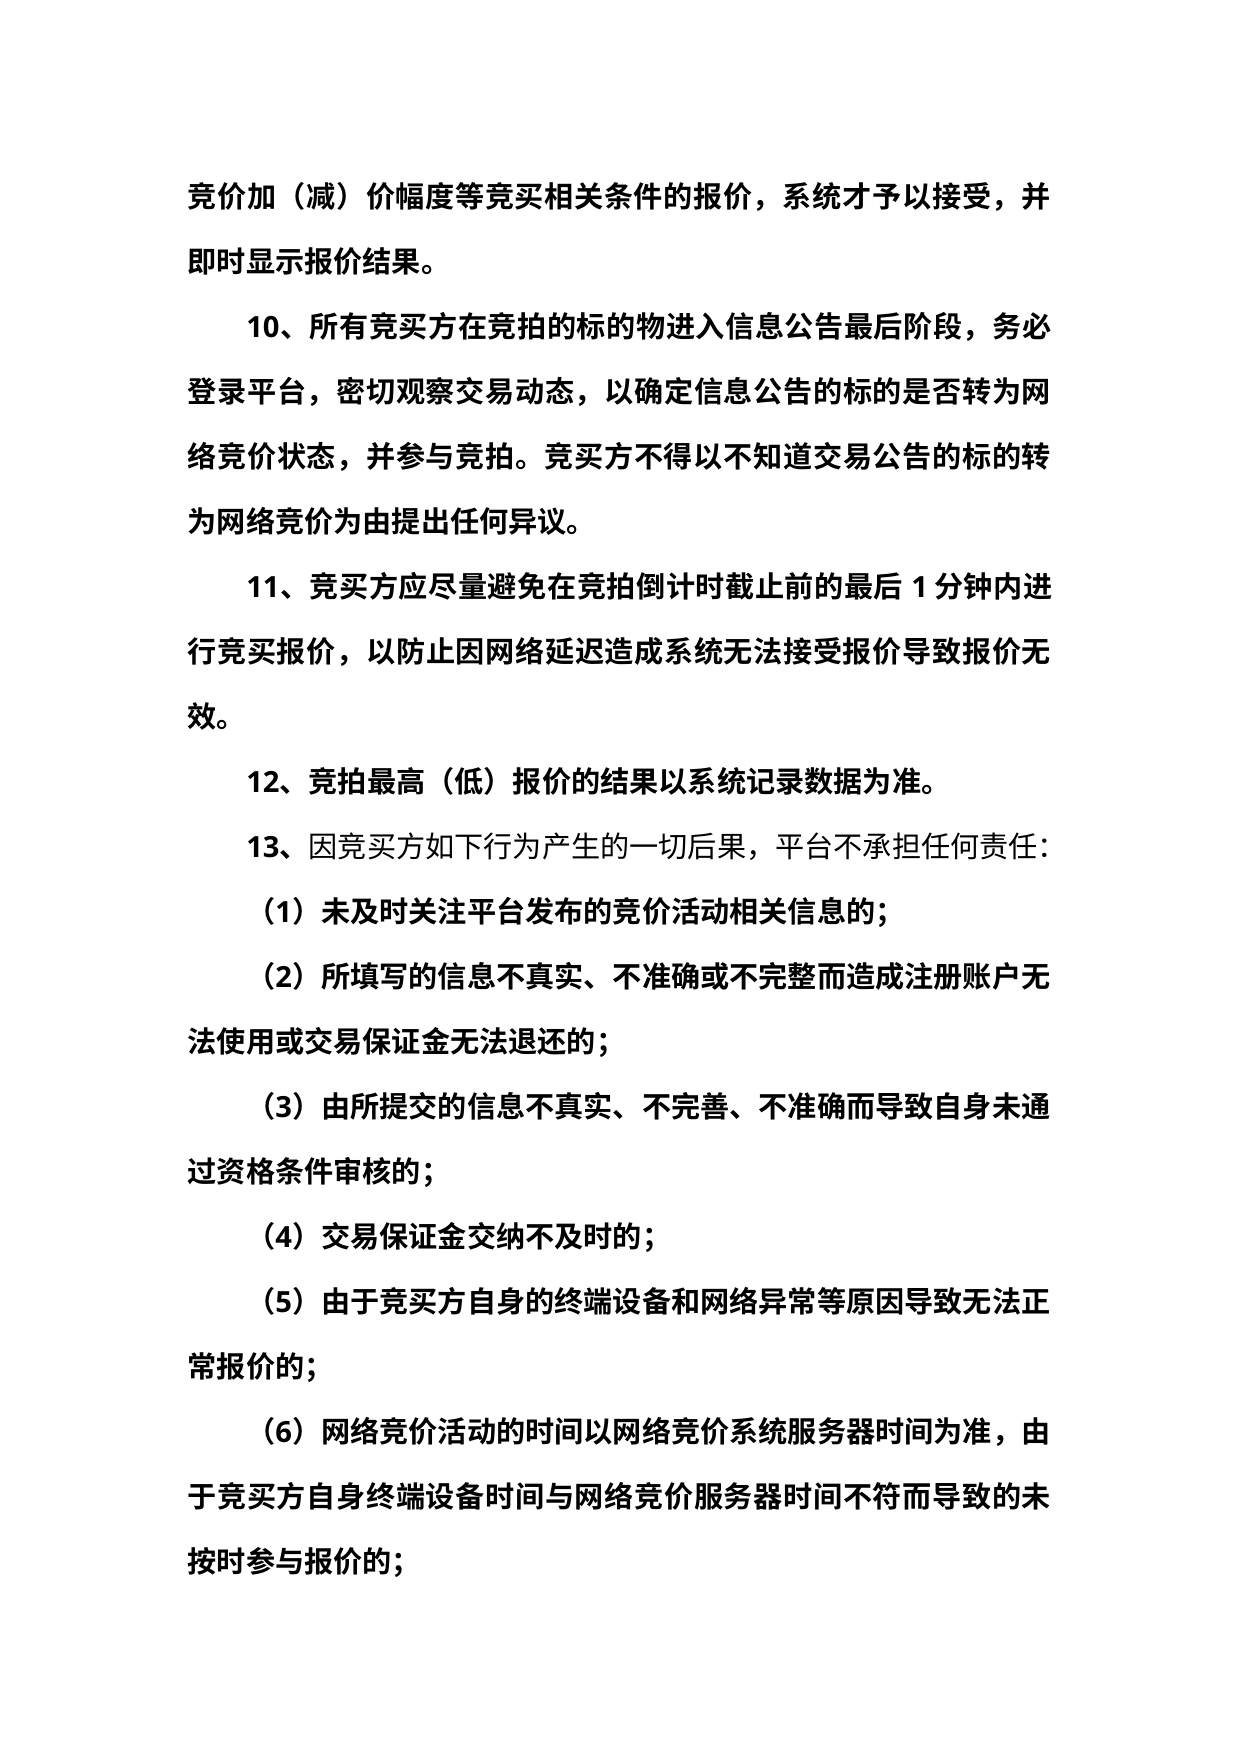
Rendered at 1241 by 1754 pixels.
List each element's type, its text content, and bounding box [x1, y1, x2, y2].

text （1）未及时关注平台发布的竞价活动相关信息的； [187, 877, 1053, 942]
text （3）由所提交的信息不真实、不完善、不准确而导致自身未通过资格条件审核的； [187, 1072, 1053, 1202]
text 10、所有竞买方在竞拍的标的物进入信息公告最后阶段，务必登录平台，密切观察交易动态，以确定信息公告的标的是否转为网络竞价状态，并参与竞拍。竞买方不得以不知道交易公告的标的转为网络竞价为由提出任何异议。 [187, 292, 1053, 552]
text （5）由于竞买方自身的终端设备和网络异常等原因导致无法正常报价的； [187, 1267, 1053, 1397]
text （2）所填写的信息不真实、不准确或不完整而造成注册账户无法使用或交易保证金无法退还的； [187, 942, 1053, 1072]
text 11、竞买方应尽量避免在竞拍倒计时截止前的最后1分钟内进行竞买报价，以防止因网络延迟造成系统无法接受报价导致报价无效。 [187, 552, 1053, 747]
text 12、竞拍最高（低）报价的结果以系统记录数据为准。 [187, 747, 1053, 812]
text （4）交易保证金交纳不及时的； [187, 1202, 1053, 1267]
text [187, 162, 1053, 292]
text 13、因竞买方如下行为产生的一切后果，平台不承担任何责任： [187, 812, 1053, 877]
text （6）网络竞价活动的时间以网络竞价系统服务器时间为准，由于竞买方自身终端设备时间与网络竞价服务器时间不符而导致的未按时参与报价的； [187, 1397, 1053, 1592]
